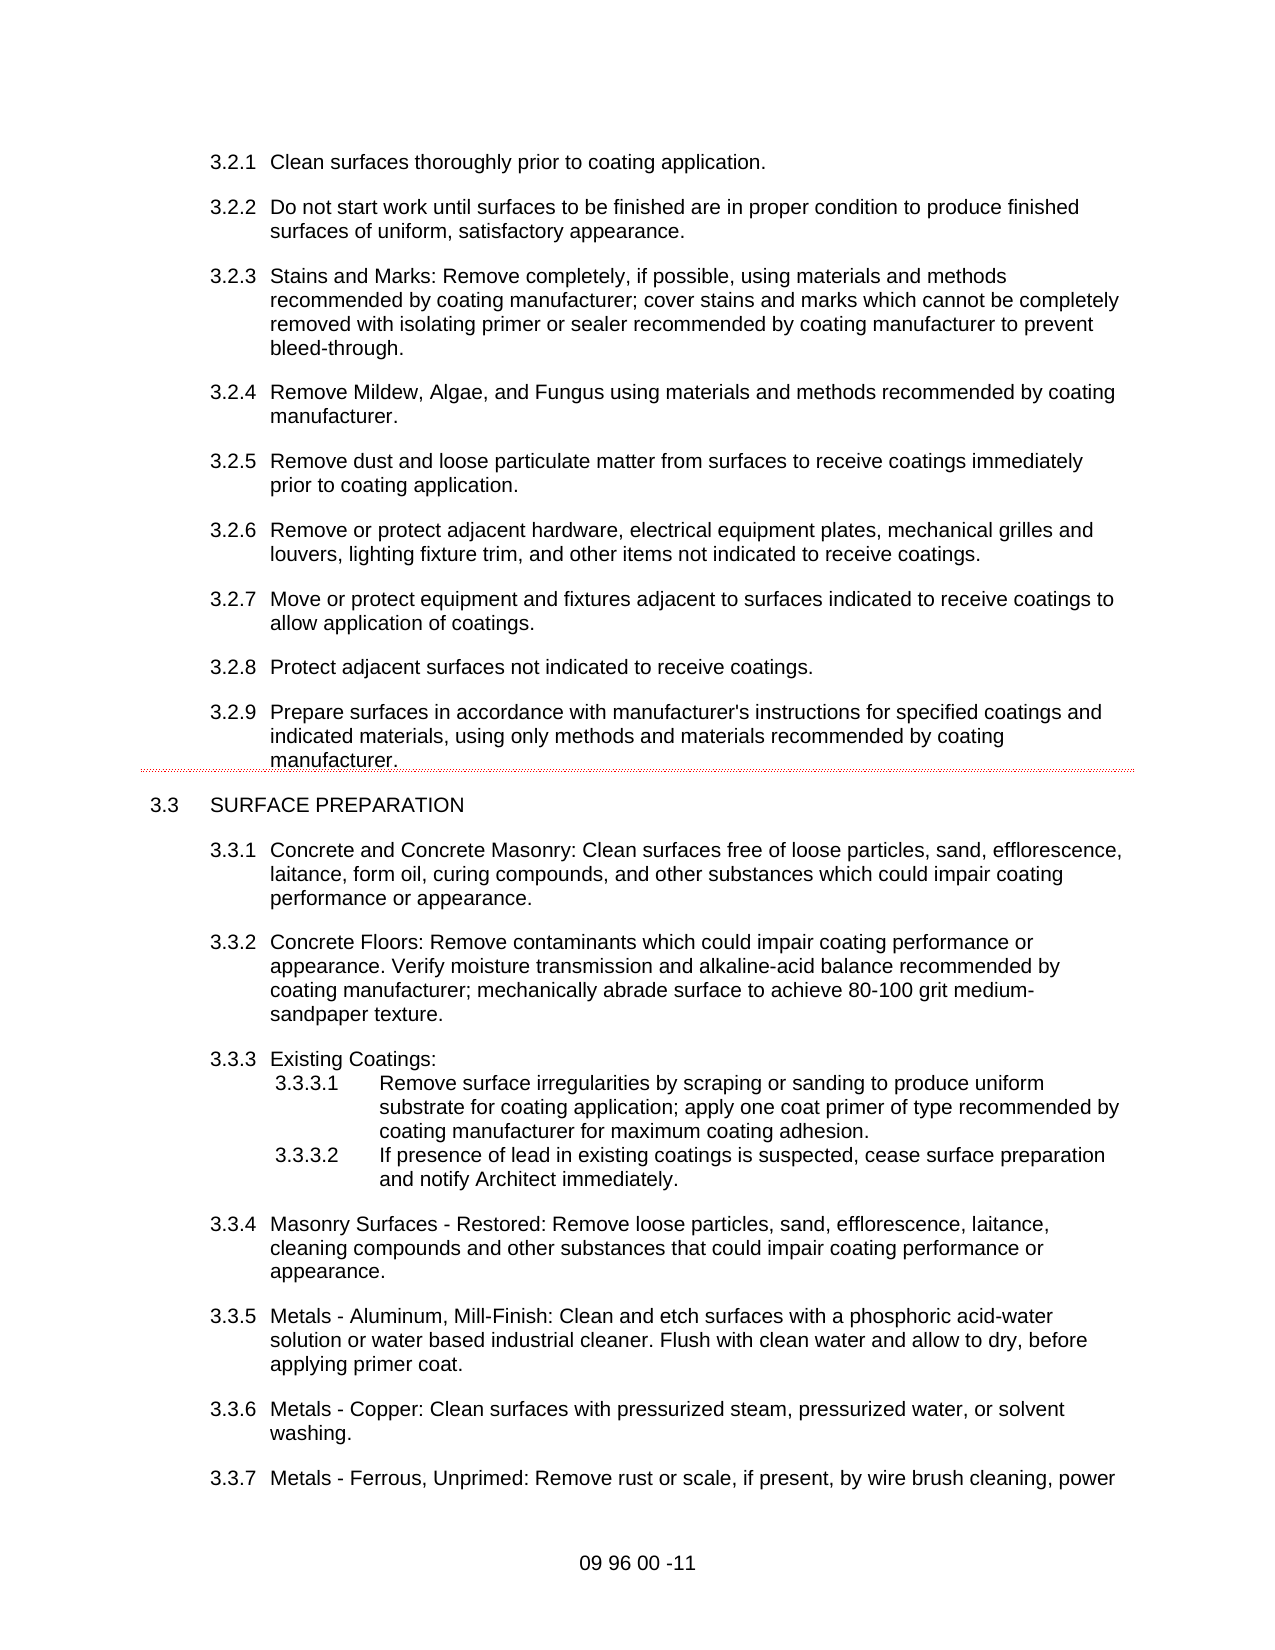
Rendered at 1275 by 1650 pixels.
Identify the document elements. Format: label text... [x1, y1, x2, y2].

list Remove or protect adjacent hardware, electrical equipment plates, mechanical grilles and louvers, lighting fixture trim, and other items not indicated to receive coatings. [210, 518, 1125, 566]
list Concrete Floors: Remove contaminants which could impair coating performance or appearance. Verify moisture transmission and alkaline-acid balance recommended by coating manufacturer; mechanically abrade surface to achieve 80-100 grit medium-sandpaper texture. [210, 930, 1125, 1026]
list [210, 1466, 1125, 1489]
list Remove surface irregularities by scraping or sanding to produce uniform substrate for coating application; apply one coat primer of type recommended by coating manufacturer for maximum coating adhesion. [275, 1071, 1125, 1143]
list Stains and Marks: Remove completely, if possible, using materials and methods recommended by coating manufacturer; cover stains and marks which cannot be completely removed with isolating primer or sealer recommended by coating manufacturer to prevent bleed-through. [210, 263, 1125, 359]
list If presence of lead in existing coatings is suspected, cease surface preparation and notify Architect immediately. [275, 1143, 1125, 1191]
list Protect adjacent surfaces not indicated to receive coatings. [210, 655, 1125, 679]
list Remove Mildew, Algae, and Fungus using materials and methods recommended by coating manufacturer. [210, 380, 1125, 428]
list Do not start work until surfaces to be finished are in proper condition to produce finished surfaces of uniform, satisfactory appearance. [210, 195, 1125, 243]
list SURFACE PREPARATION [150, 793, 1125, 817]
list Masonry Surfaces - Restored: Remove loose particles, sand, efflorescence, laitance, cleaning compounds and other substances that could impair coating performance or appearance. [210, 1211, 1125, 1283]
list Move or protect equipment and fixtures adjacent to surfaces indicated to receive coatings to allow application of coatings. [210, 586, 1125, 634]
list Remove dust and loose particulate matter from surfaces to receive coatings immediately prior to coating application. [210, 449, 1125, 497]
list Clean surfaces thoroughly prior to coating application. [210, 150, 1125, 174]
list Metals - Copper: Clean surfaces with pressurized steam, pressurized water, or solvent washing. [210, 1397, 1125, 1445]
list Prepare surfaces in accordance with manufacturer's instructions for specified coatings and indicated materials, using only methods and materials recommended by coating manufacturer. [210, 700, 1125, 772]
list Metals - Aluminum, Mill-Finish: Clean and etch surfaces with a phosphoric acid-water solution or water based industrial cleaner. Flush with clean water and allow to dry, before applying primer coat. [210, 1304, 1125, 1376]
list Concrete and Concrete Masonry: Clean surfaces free of loose particles, sand, efflorescence, laitance, form oil, curing compounds, and other substances which could impair coating performance or appearance. [210, 837, 1125, 909]
list Existing Coatings: [210, 1047, 1125, 1071]
